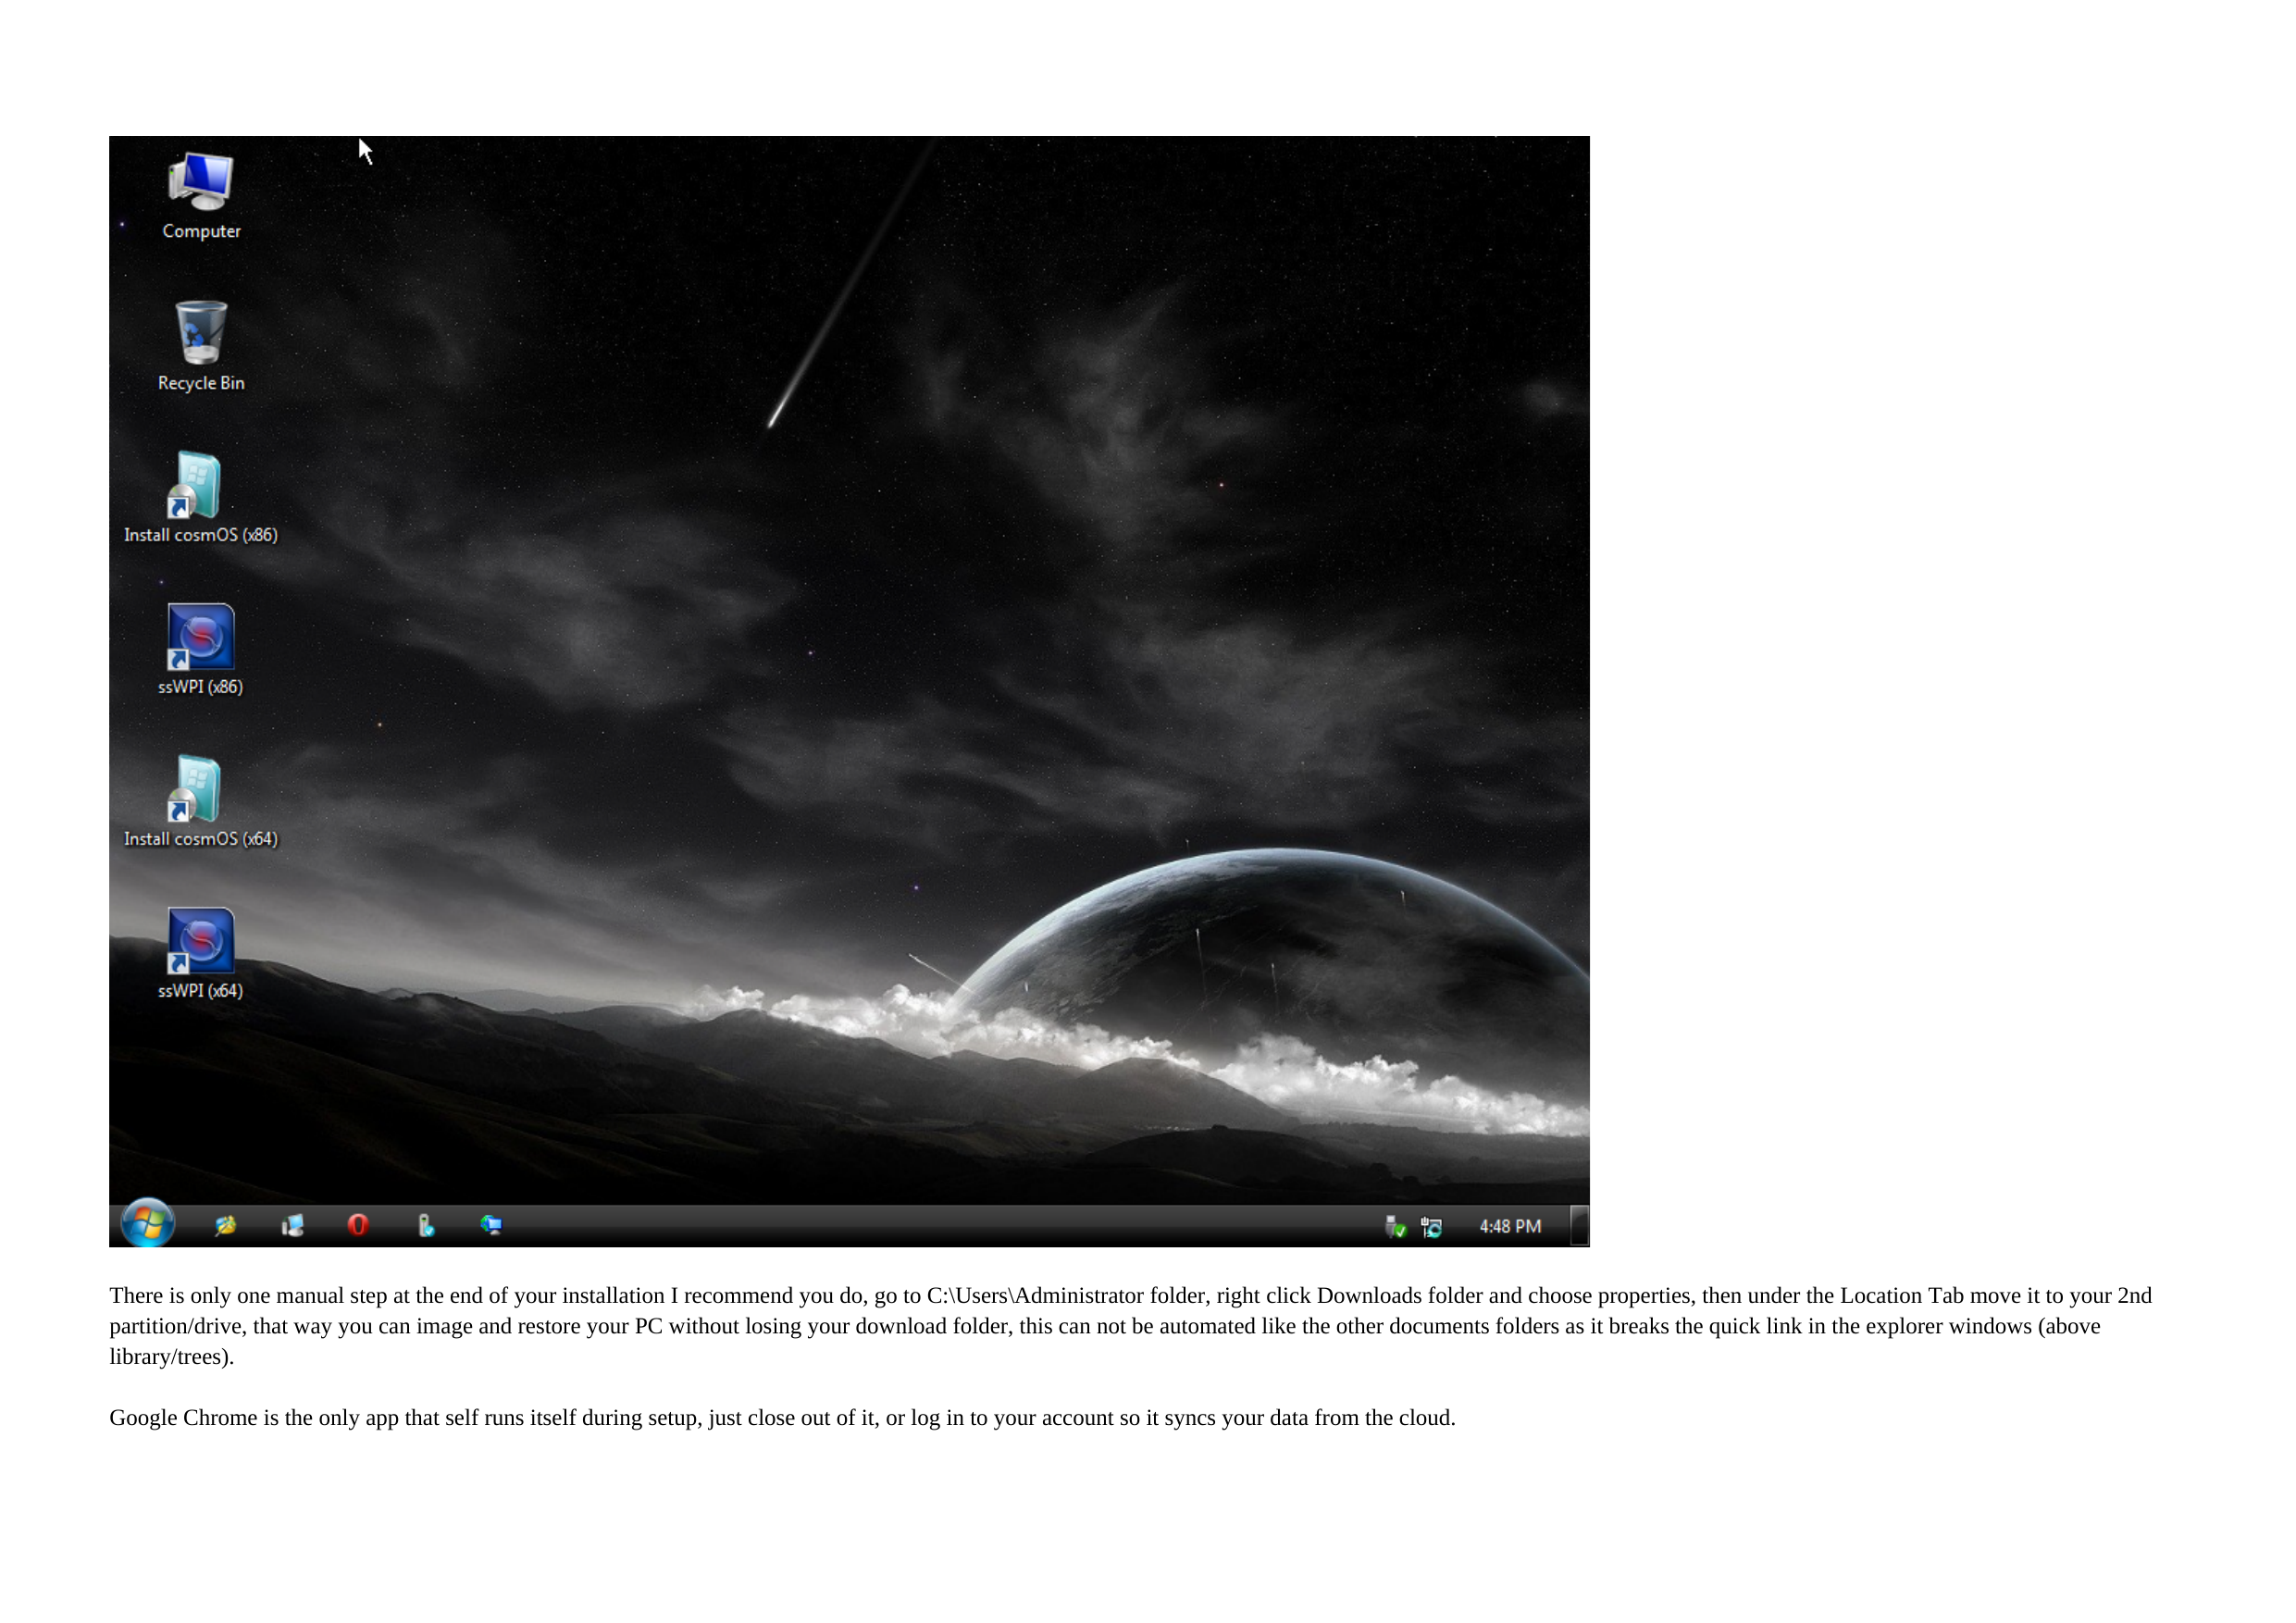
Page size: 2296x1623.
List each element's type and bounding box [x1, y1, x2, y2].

text [109, 137, 2159, 1461]
picture [143, 1242, 153, 1247]
picture [109, 136, 1591, 1247]
